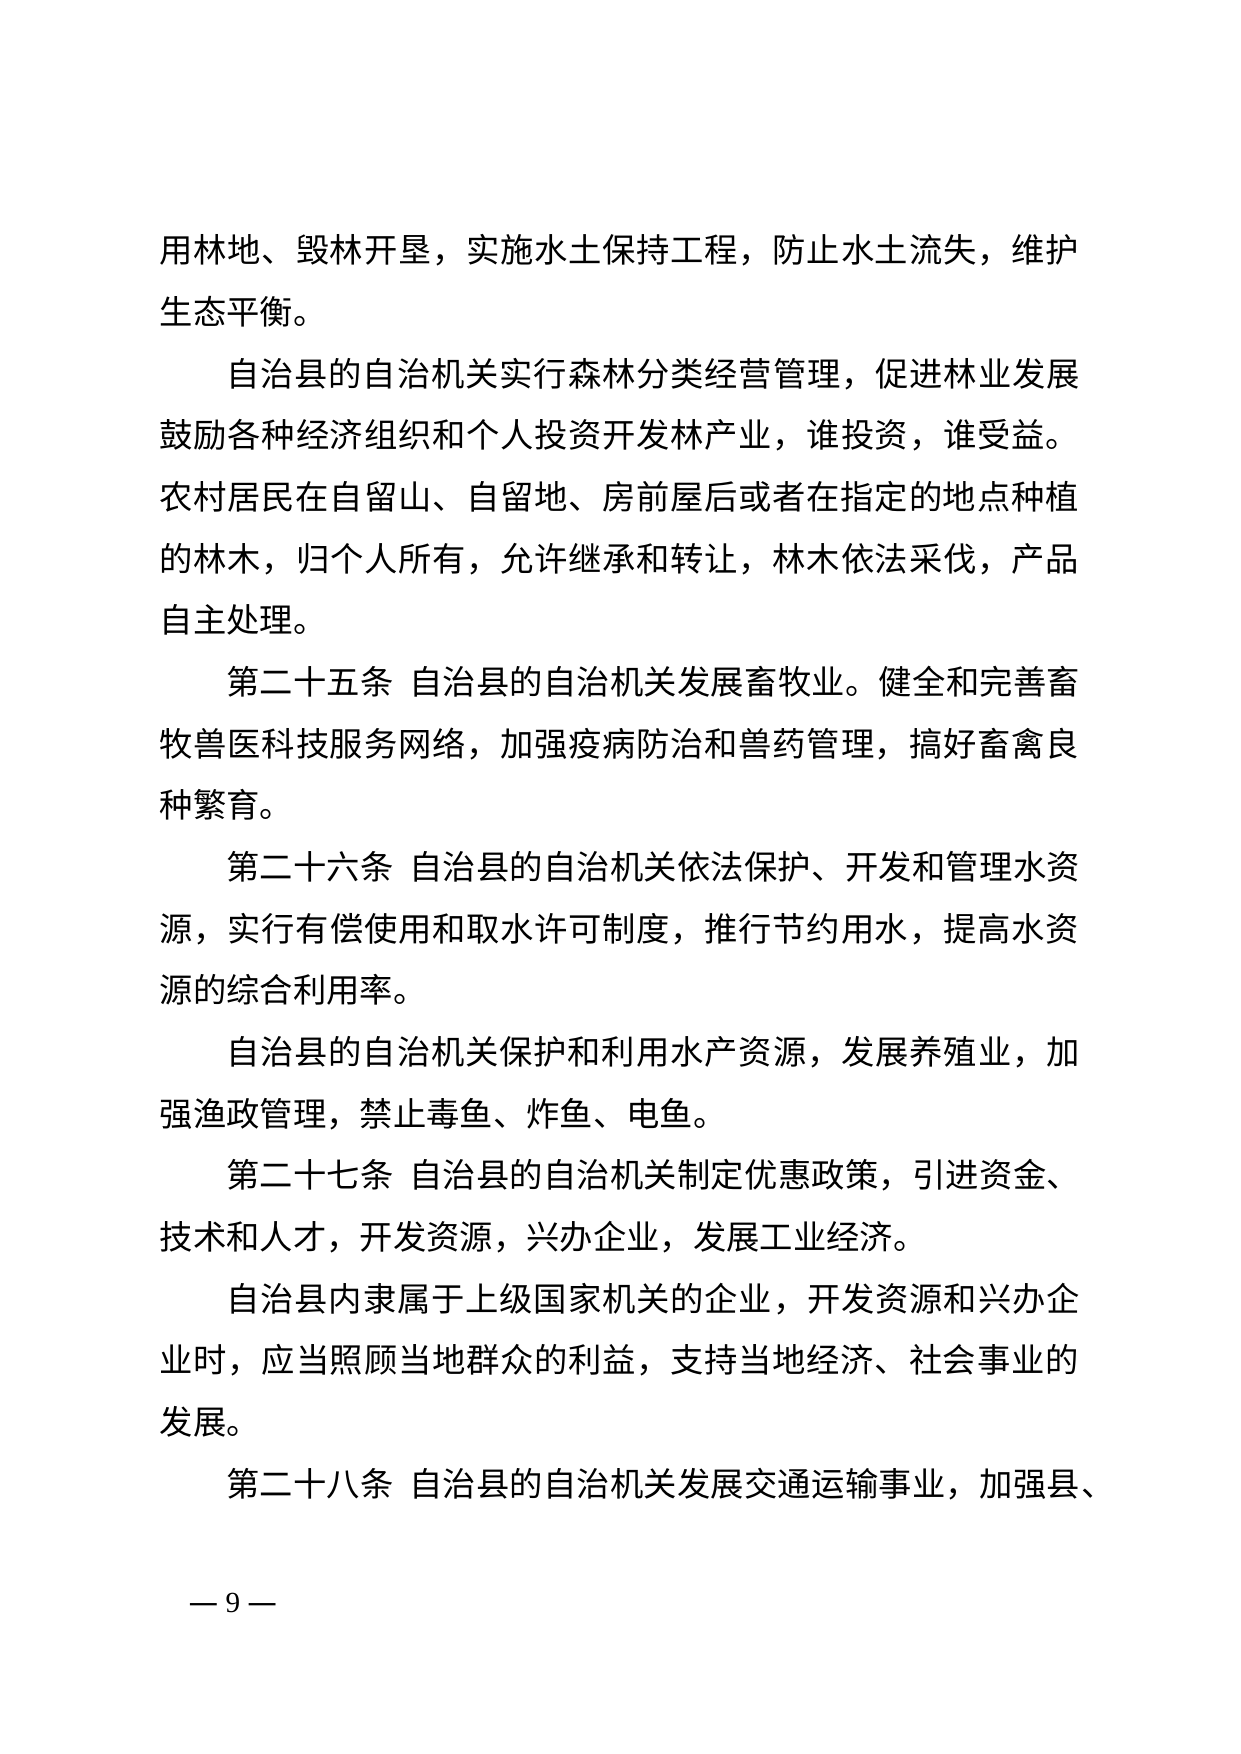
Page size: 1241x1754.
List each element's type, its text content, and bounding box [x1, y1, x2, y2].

text 自治县内隶属于上级国家机关的企业，开发资源和兴办企业时，应当照顾当地群众的利益，支持当地经济、社会事业的发展。 [159, 1262, 1081, 1447]
text 自治县的自治机关实行森林分类经营管理，促进林业发展。鼓励各种经济组织和个人投资开发林产业，谁投资，谁受益。农村居民在自留山、自留地、房前屋后或者在指定的地点种植的林木，归个人所有，允许继承和转让，林木依法采伐，产品自主处理。 [159, 337, 1081, 645]
text 第二十七条 自治县的自治机关制定优惠政策，引进资金、技术和人才，开发资源，兴办企业，发展工业经济。 [159, 1139, 1081, 1262]
text 自治县的自治机关保护和利用水产资源，发展养殖业，加强渔政管理，禁止毒鱼、炸鱼、电鱼。 [159, 1015, 1081, 1139]
text 第二十五条 自治县的自治机关发展畜牧业。健全和完善畜牧兽医科技服务网络，加强疫病防治和兽药管理，搞好畜禽良种繁育。 [159, 645, 1081, 830]
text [159, 214, 1081, 337]
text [159, 1447, 1081, 1509]
text 第二十六条 自治县的自治机关依法保护、开发和管理水资源，实行有偿使用和取水许可制度，推行节约用水，提高水资源的综合利用率。 [159, 830, 1081, 1015]
